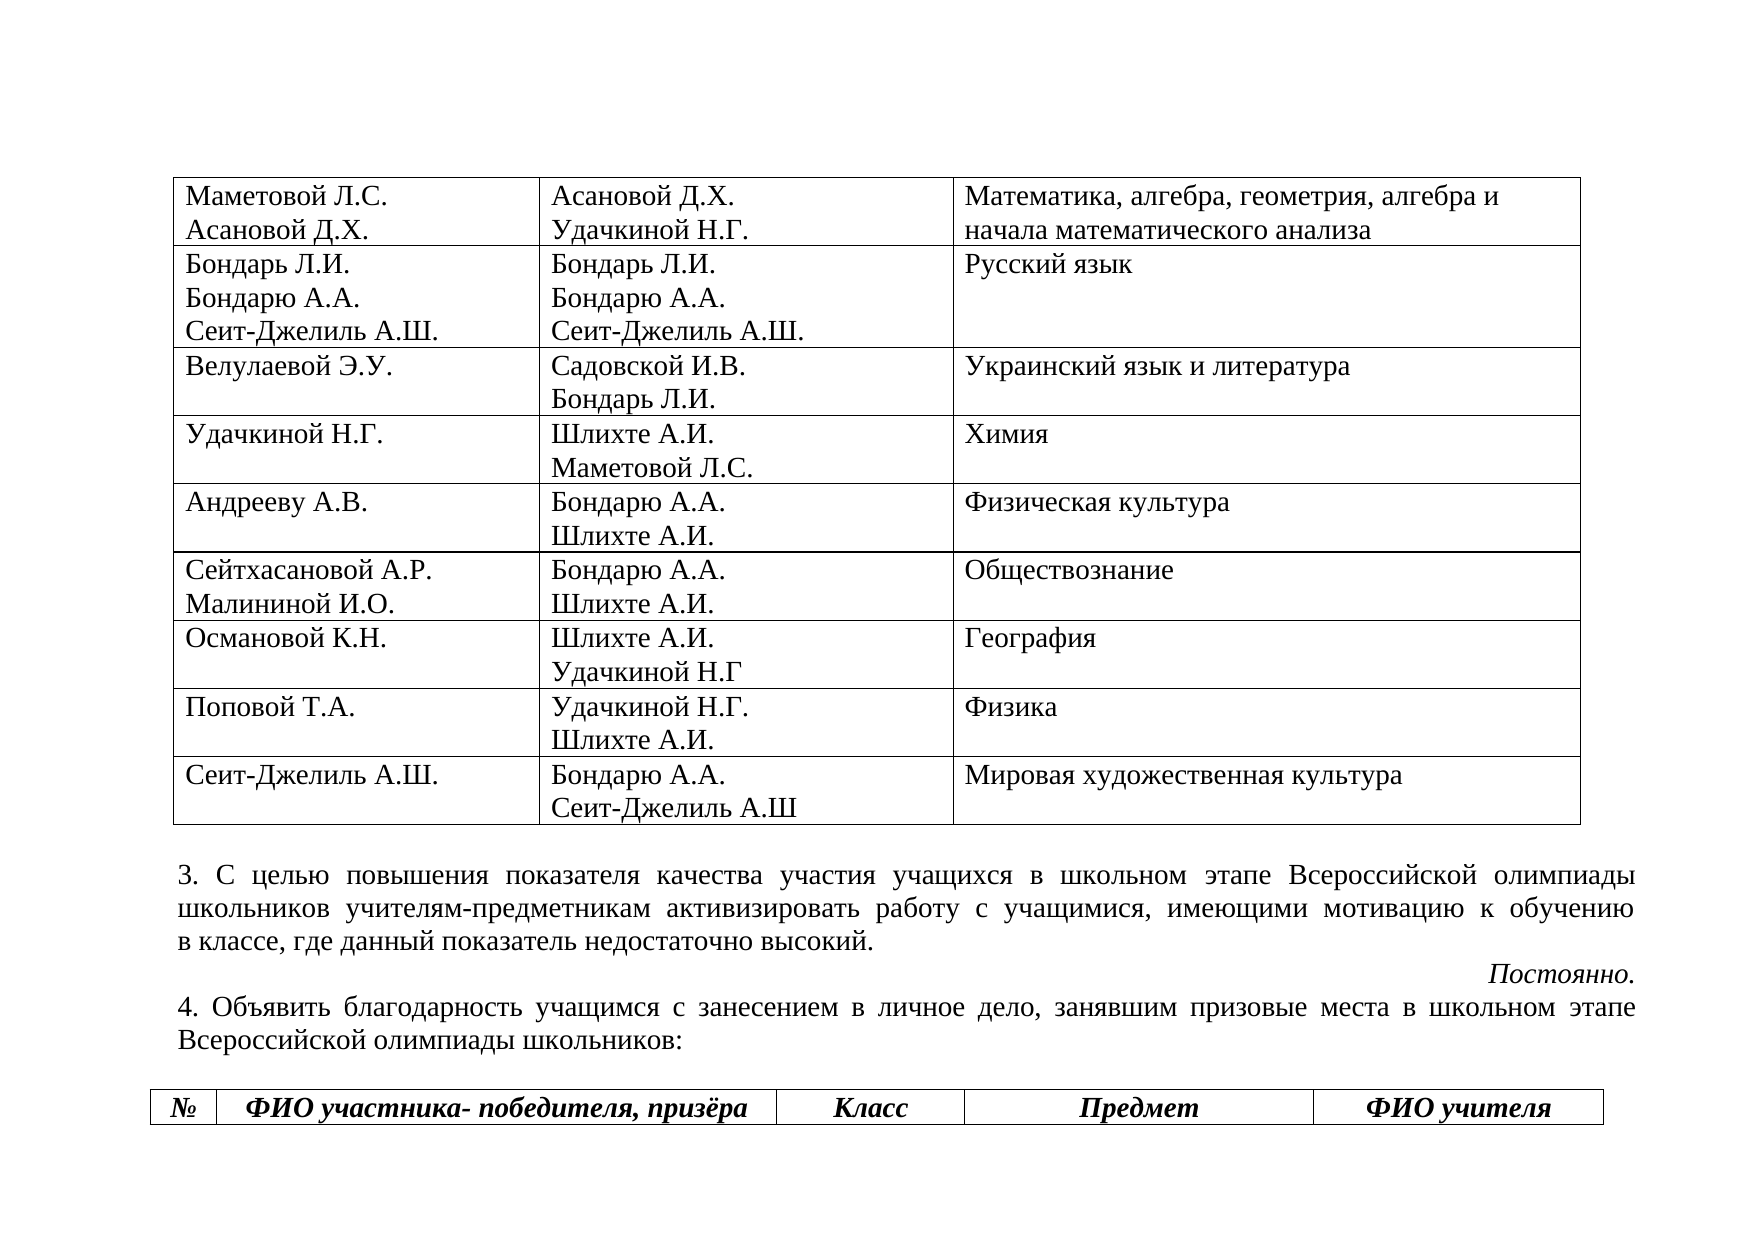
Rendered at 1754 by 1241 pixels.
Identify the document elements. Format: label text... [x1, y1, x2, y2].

table_cell Обществознание [954, 553, 1580, 619]
table_cell Шлихте А.И. Маметовой Л.С. [540, 416, 953, 483]
table_cell Русский язык [954, 246, 1580, 347]
table_cell Поповой Т.А. [174, 689, 539, 756]
table_header Предмет [965, 1090, 1313, 1124]
text Постоянно. [177, 957, 1636, 990]
table_cell Украинский язык и литература [954, 348, 1580, 415]
table_cell Бондарю А.А. Сеит-Джелиль А.Ш [540, 757, 953, 824]
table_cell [174, 246, 539, 347]
table_cell Мировая художественная культура [954, 757, 1580, 824]
table_cell Асановой Д.Х. Удачкиной Н.Г. [540, 178, 953, 245]
table_header № [151, 1090, 216, 1124]
table_cell Удачкиной Н.Г. Шлихте А.И. [540, 689, 953, 756]
table_cell Математика, алгебра, геометрия, алгебра и начала математического анализа [954, 178, 1580, 245]
table_cell Велулаевой Э.У. [174, 348, 539, 415]
table_cell Химия [954, 416, 1580, 483]
table_cell Физическая культура [954, 484, 1580, 551]
table_header ФИО учителя [1314, 1090, 1603, 1124]
table_cell Сеит-Джелиль А.Ш. [174, 757, 539, 824]
table_cell Андрееву А.В. [174, 484, 539, 551]
table_cell Шлихте А.И. Удачкиной Н.Г [540, 621, 953, 688]
table_cell Удачкиной Н.Г. [174, 416, 539, 483]
table_cell Маметовой Л.С. Асановой Д.Х. [174, 178, 539, 245]
table_cell Садовской И.В. Бондарь Л.И. [540, 348, 953, 415]
table_cell Османовой К.Н. [174, 621, 539, 688]
text 4. Объявить благодарность учащимся с занесением в личное дело, занявшим призовые места в школьном этапе Всероссийской олимпиады школьников: [177, 990, 1636, 1056]
table_cell Бондарю А.А. Шлихте А.И. [540, 484, 953, 551]
table_cell Сейтхасановой А.Р. Малининой И.О. [174, 553, 539, 619]
table_cell Физика [954, 689, 1580, 756]
table_cell География [954, 621, 1580, 688]
table_header ФИО участника- победителя, призёра [217, 1090, 776, 1124]
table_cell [540, 246, 953, 347]
table_cell Бондарю А.А. Шлихте А.И. [540, 553, 953, 619]
text 3. С целью повышения показателя качества участия учащихся в школьном этапе Всероссийской олимпиады школьников учителям-предметникам активизировать работу с учащимися, имеющими мотивацию к обучению в классе, где данный показатель недостаточно высокий. [177, 858, 1636, 957]
table_header Класс [777, 1090, 964, 1124]
